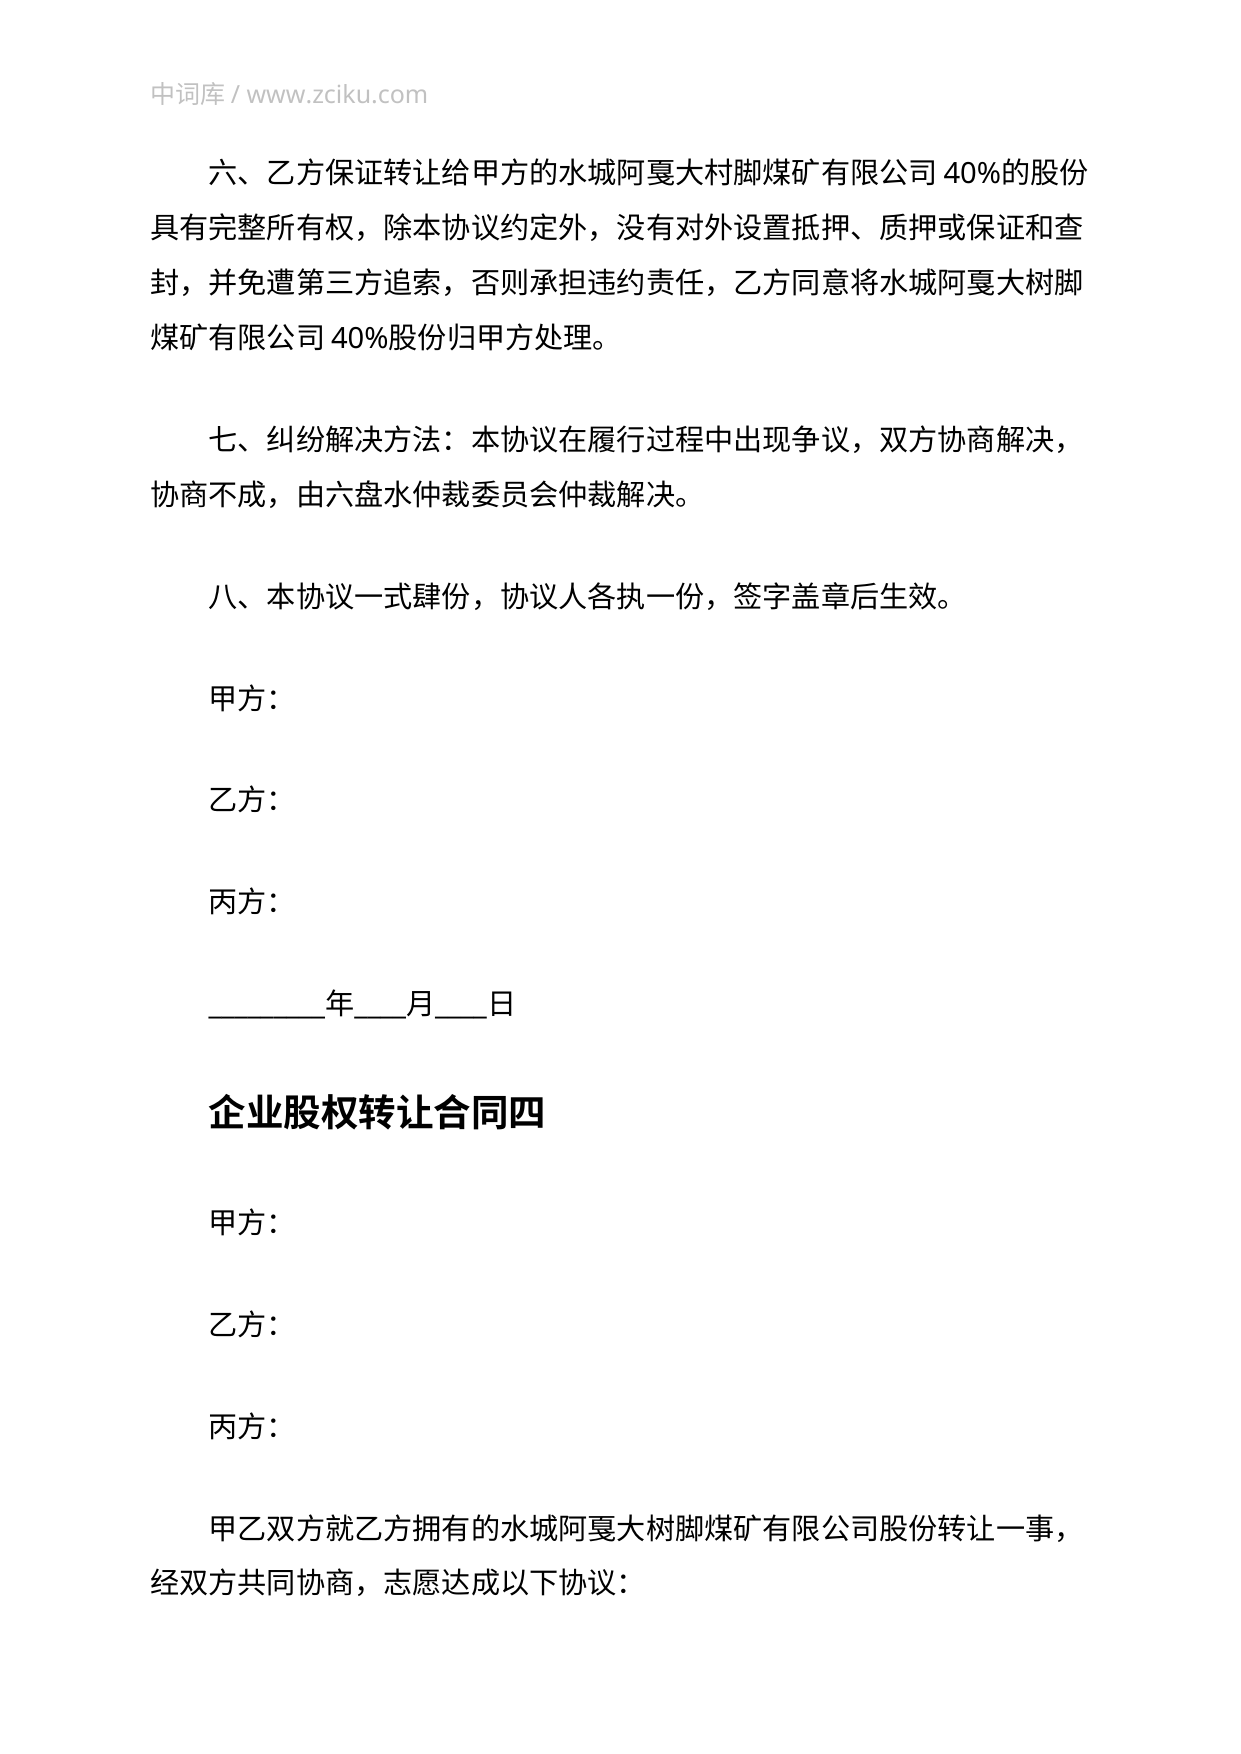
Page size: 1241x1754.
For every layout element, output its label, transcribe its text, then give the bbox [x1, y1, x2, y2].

text 甲乙双方就乙方拥有的水城阿戛大树脚煤矿有限公司股份转让一事，经双方共同协商，志愿达成以下协议： [150, 1505, 1090, 1602]
text _________年____月____日 [150, 981, 1090, 1023]
text 甲方： [150, 1200, 1090, 1242]
text 丙方： [150, 1403, 1090, 1446]
text 七、纠纷解决方法：本协议在履行过程中出现争议，双方协商解决，协商不成，由六盘水仲裁委员会仲裁解决。 [150, 417, 1090, 514]
text 甲方： [150, 675, 1090, 717]
text 乙方： [150, 1302, 1090, 1344]
text 丙方： [150, 879, 1090, 921]
text 乙方： [150, 777, 1090, 819]
text 企业股权转让合同四 [150, 1082, 1090, 1137]
text 八、本协议一式肆份，协议人各执一份，签字盖章后生效。 [150, 573, 1090, 616]
text 六、乙方保证转让给甲方的水城阿戛大村脚煤矿有限公司40%的股份具有完整所有权，除本协议约定外，没有对外设置抵押、质押或保证和查封，并免遭第三方追索，否则承担违约责任，乙方同意将水城阿戛大树脚煤矿有限公司40%股份归甲方处理。 [150, 150, 1090, 357]
